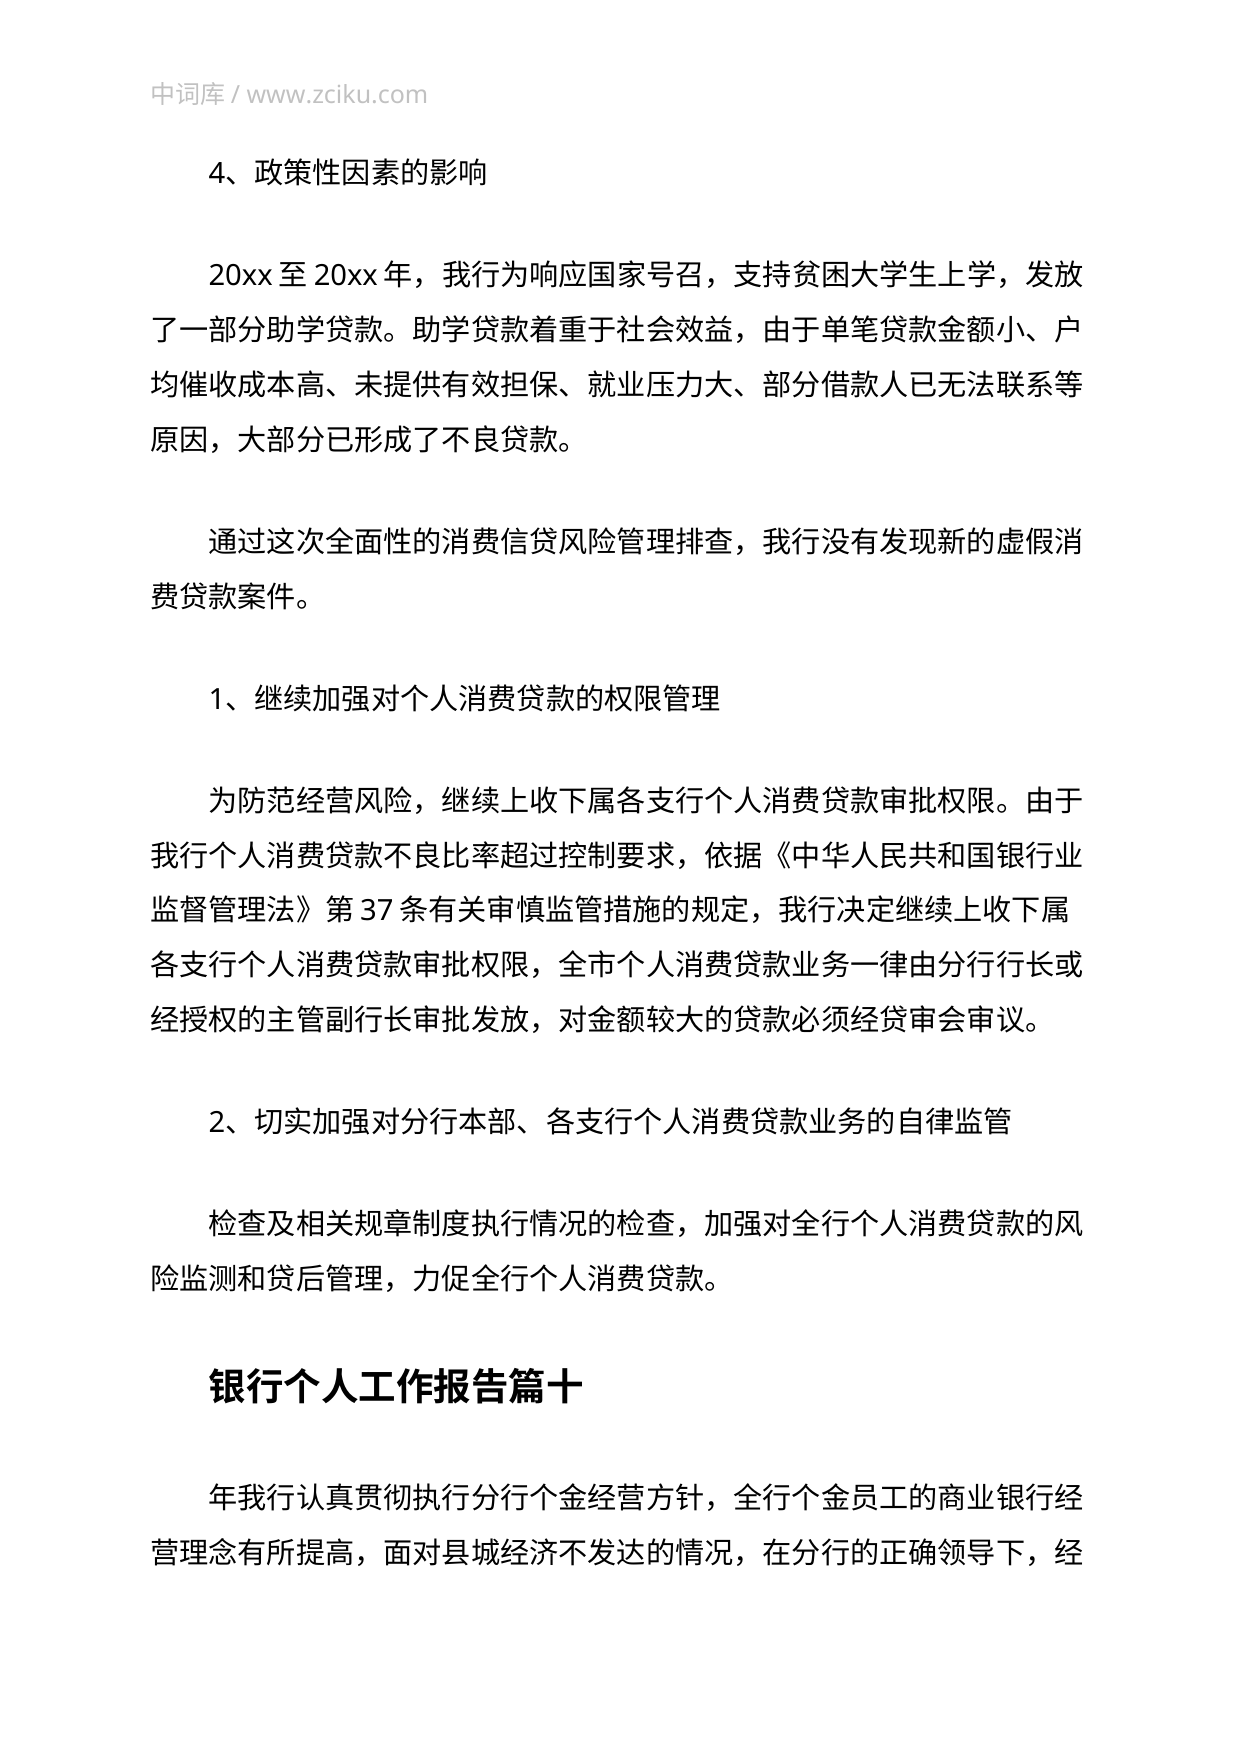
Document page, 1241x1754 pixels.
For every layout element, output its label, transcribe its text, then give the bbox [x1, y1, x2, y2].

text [150, 1475, 1090, 1572]
text 通过这次全面性的消费信贷风险管理排查，我行没有发现新的虚假消费贷款案件。 [150, 518, 1090, 616]
text 1、继续加强对个人消费贷款的权限管理 [150, 675, 1090, 718]
text 4、政策性因素的影响 [150, 150, 1090, 192]
text 银行个人工作报告篇十 [150, 1357, 1090, 1412]
text 20xx至20xx年，我行为响应国家号召，支持贫困大学生上学，发放了一部分助学贷款。助学贷款着重于社会效益，由于单笔贷款金额小、户均催收成本高、未提供有效担保、就业压力大、部分借款人已无法联系等原因，大部分已形成了不良贷款。 [150, 252, 1090, 459]
text 检查及相关规章制度执行情况的检查，加强对全行个人消费贷款的风险监测和贷后管理，力促全行个人消费贷款。 [150, 1201, 1090, 1298]
text 2、切实加强对分行本部、各支行个人消费贷款业务的自律监管 [150, 1099, 1090, 1141]
text 为防范经营风险，继续上收下属各支行个人消费贷款审批权限。由于我行个人消费贷款不良比率超过控制要求，依据《中华人民共和国银行业监督管理法》第37条有关审慎监管措施的规定，我行决定继续上收下属各支行个人消费贷款审批权限，全市个人消费贷款业务一律由分行行长或经授权的主管副行长审批发放，对金额较大的贷款必须经贷审会审议。 [150, 777, 1090, 1039]
